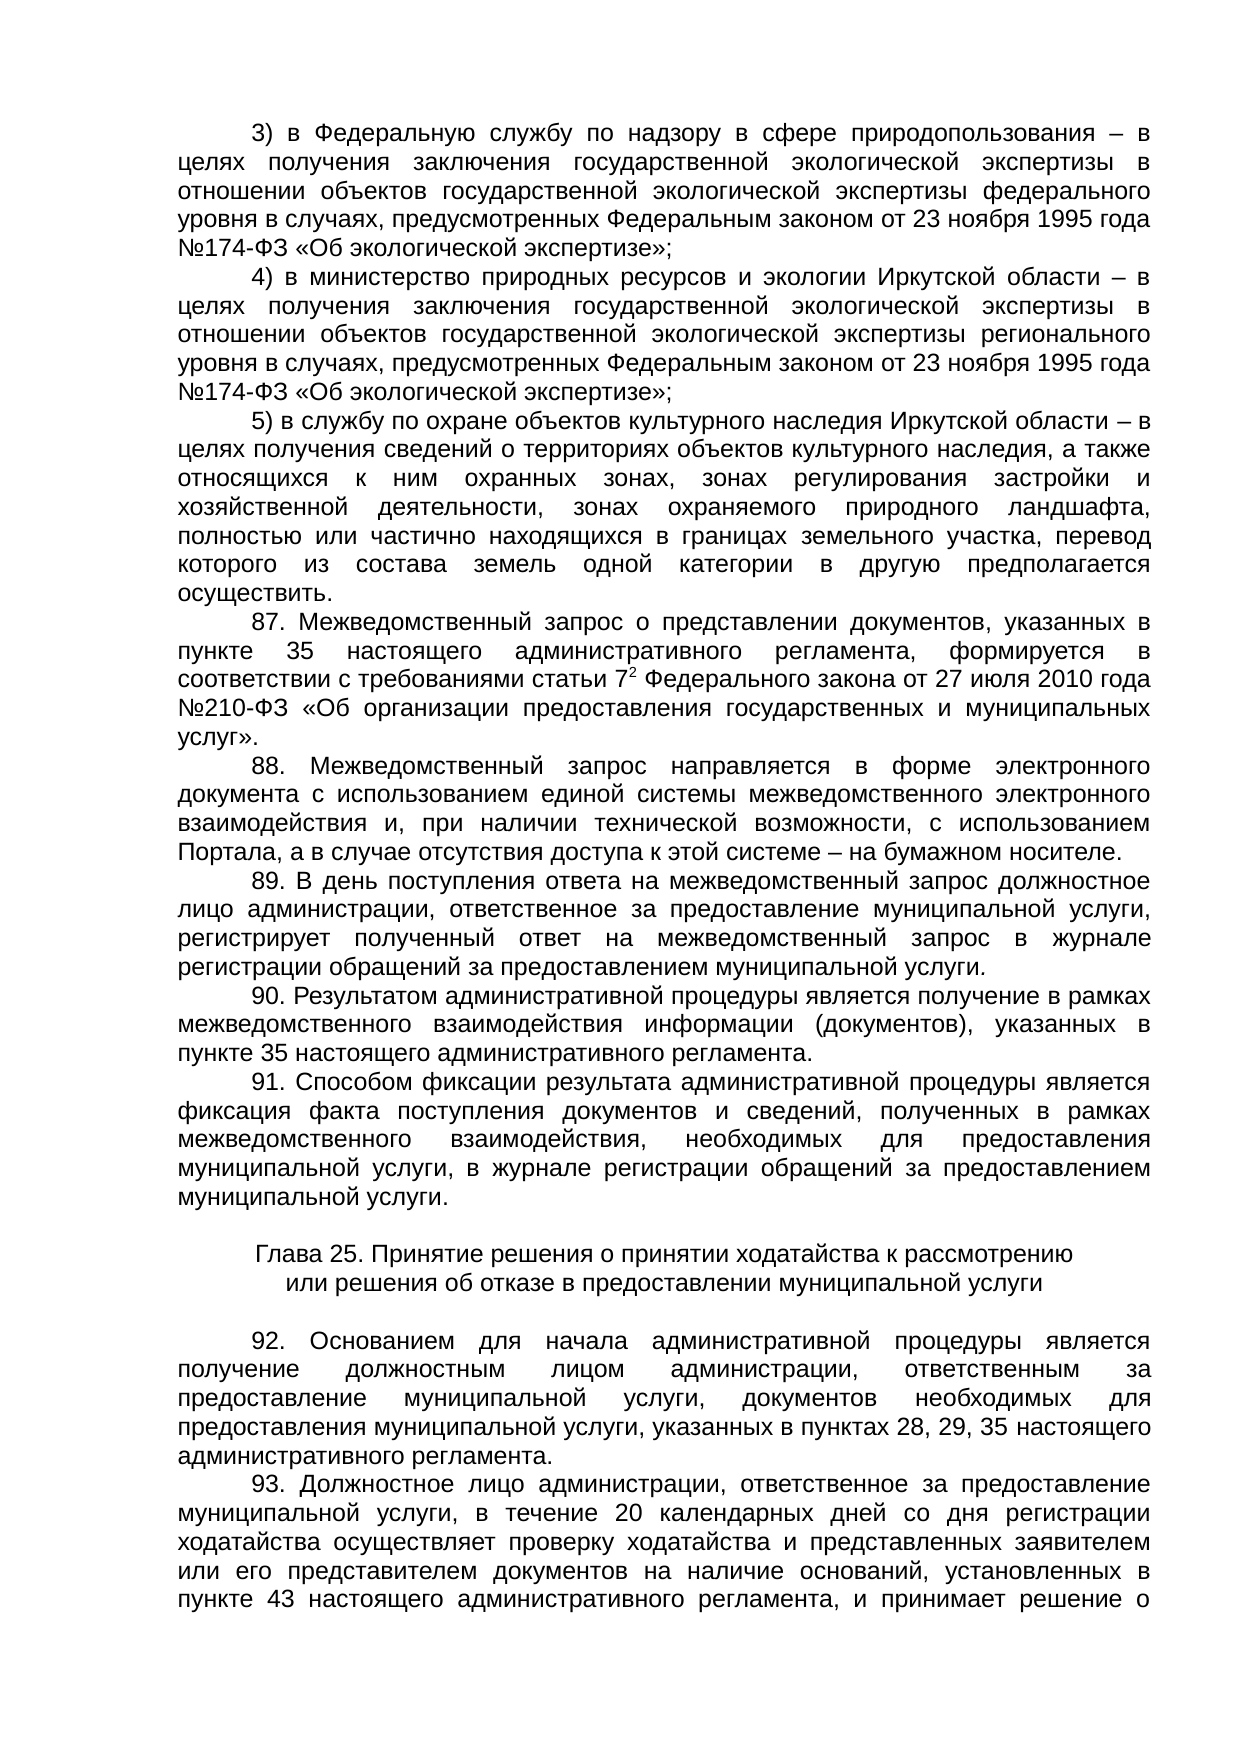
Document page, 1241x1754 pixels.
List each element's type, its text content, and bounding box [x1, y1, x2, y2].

text 91. Способом фиксации результата административной процедуры является фиксация факта поступления документов и сведений, полученных в рамках межведомственного взаимодействия, необходимых для предоставления муниципальной услуги, в журнале регистрации обращений за предоставлением муниципальной услуги. [177, 1067, 1152, 1211]
text 5) в службу по охране объектов культурного наследия Иркутской области – в целях получения сведений о территориях объектов культурного наследия, а также относящихся к ним охранных зонах, зонах регулирования застройки и хозяйственной деятельности, зонах охраняемого природного ландшафта, полностью или частично находящихся в границах земельного участка, перевод которого из состава земель одной категории в другую предполагается осуществить. [177, 406, 1152, 607]
text 3) в Федеральную службу по надзору в сфере природопользования – в целях получения заключения государственной экологической экспертизы в отношении объектов государственной экологической экспертизы федерального уровня в случаях, предусмотренных Федеральным законом от 23 ноября 1995 года №174-ФЗ «Об экологической экспертизе»; [177, 118, 1152, 262]
text 88. Межведомственный запрос направляется в форме электронного документа с использованием единой системы межведомственного электронного взаимодействия и, при наличии технической возможности, с использованием Портала, а в случае отсутствия доступа к этой системе – на бумажном носителе. [177, 751, 1152, 866]
text 89. В день поступления ответа на межведомственный запрос должностное лицо администрации, ответственное за предоставление муниципальной услуги, регистрирует полученный ответ на межведомственный запрос в журнале регистрации обращений за предоставлением муниципальной услуги. [177, 866, 1152, 981]
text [177, 1469, 1152, 1613]
text 90. Результатом административной процедуры является получение в рамках межведомственного взаимодействия информации (документов), указанных в пункте 35 настоящего административного регламента. [177, 981, 1152, 1067]
text 87. Межведомственный запрос о представлении документов, указанных в пункте 35 настоящего административного регламента, формируется в соответствии с требованиями статьи 72 Федерального закона от 27 июля 2010 года №210-ФЗ «Об организации предоставления государственных и муниципальных услуг». [177, 607, 1152, 751]
text 92. Основанием для начала административной процедуры является получение должностным лицом администрации, ответственным за предоставление муниципальной услуги, документов необходимых для предоставления муниципальной услуги, указанных в пунктах 28, 29, 35 настоящего административного регламента. [177, 1326, 1152, 1469]
text 4) в министерство природных ресурсов и экологии Иркутской области – в целях получения заключения государственной экологической экспертизы в отношении объектов государственной экологической экспертизы регионального уровня в случаях, предусмотренных Федеральным законом от 23 ноября 1995 года №174-ФЗ «Об экологической экспертизе»; [177, 262, 1152, 406]
text Глава 25. Принятие решения о принятии ходатайства к рассмотрению или решения об отказе в предоставлении муниципальной услуги [177, 1239, 1152, 1297]
